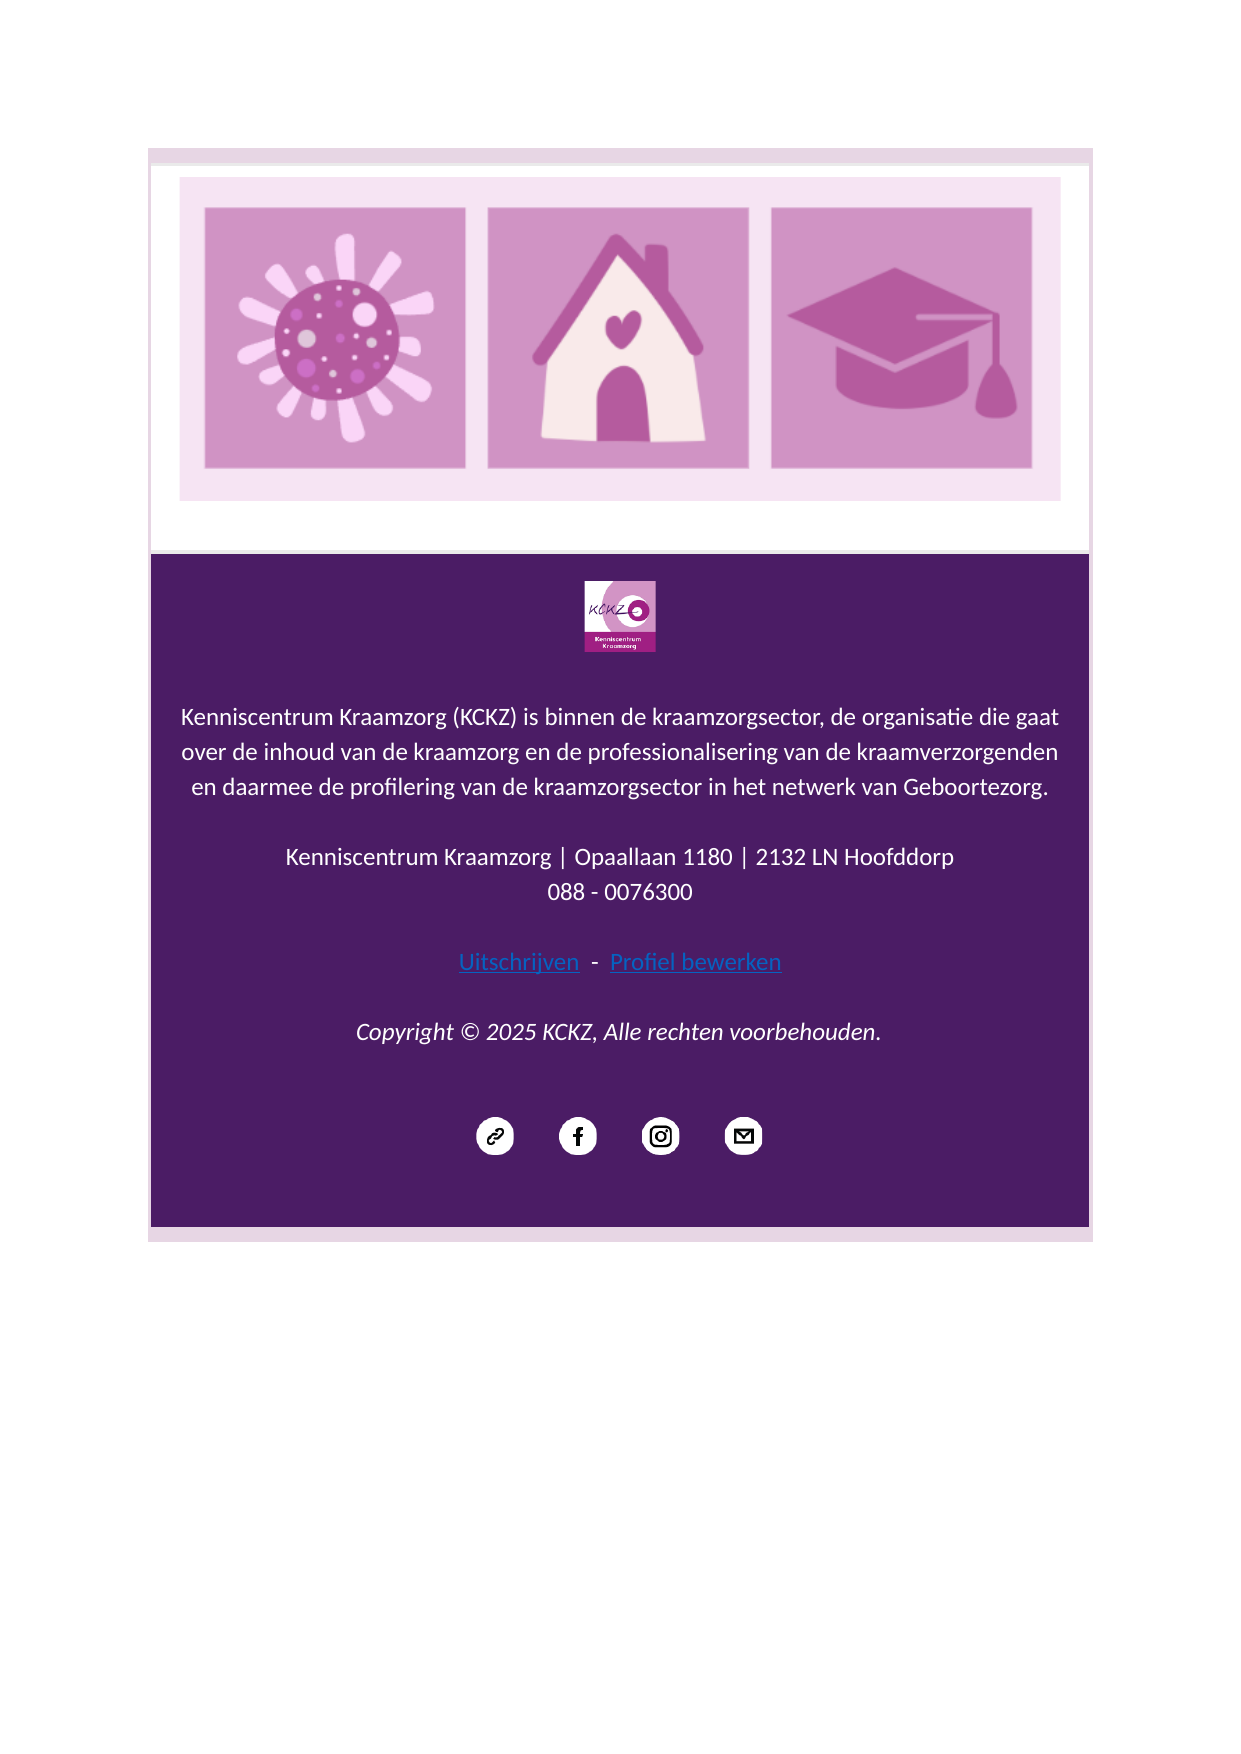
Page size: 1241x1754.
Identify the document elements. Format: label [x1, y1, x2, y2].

picture [476, 1117, 514, 1155]
picture [559, 1117, 597, 1155]
table_header [148, 148, 1093, 1242]
picture [584, 581, 656, 652]
picture [642, 1117, 680, 1155]
picture [724, 1117, 763, 1155]
picture [179, 177, 1061, 501]
